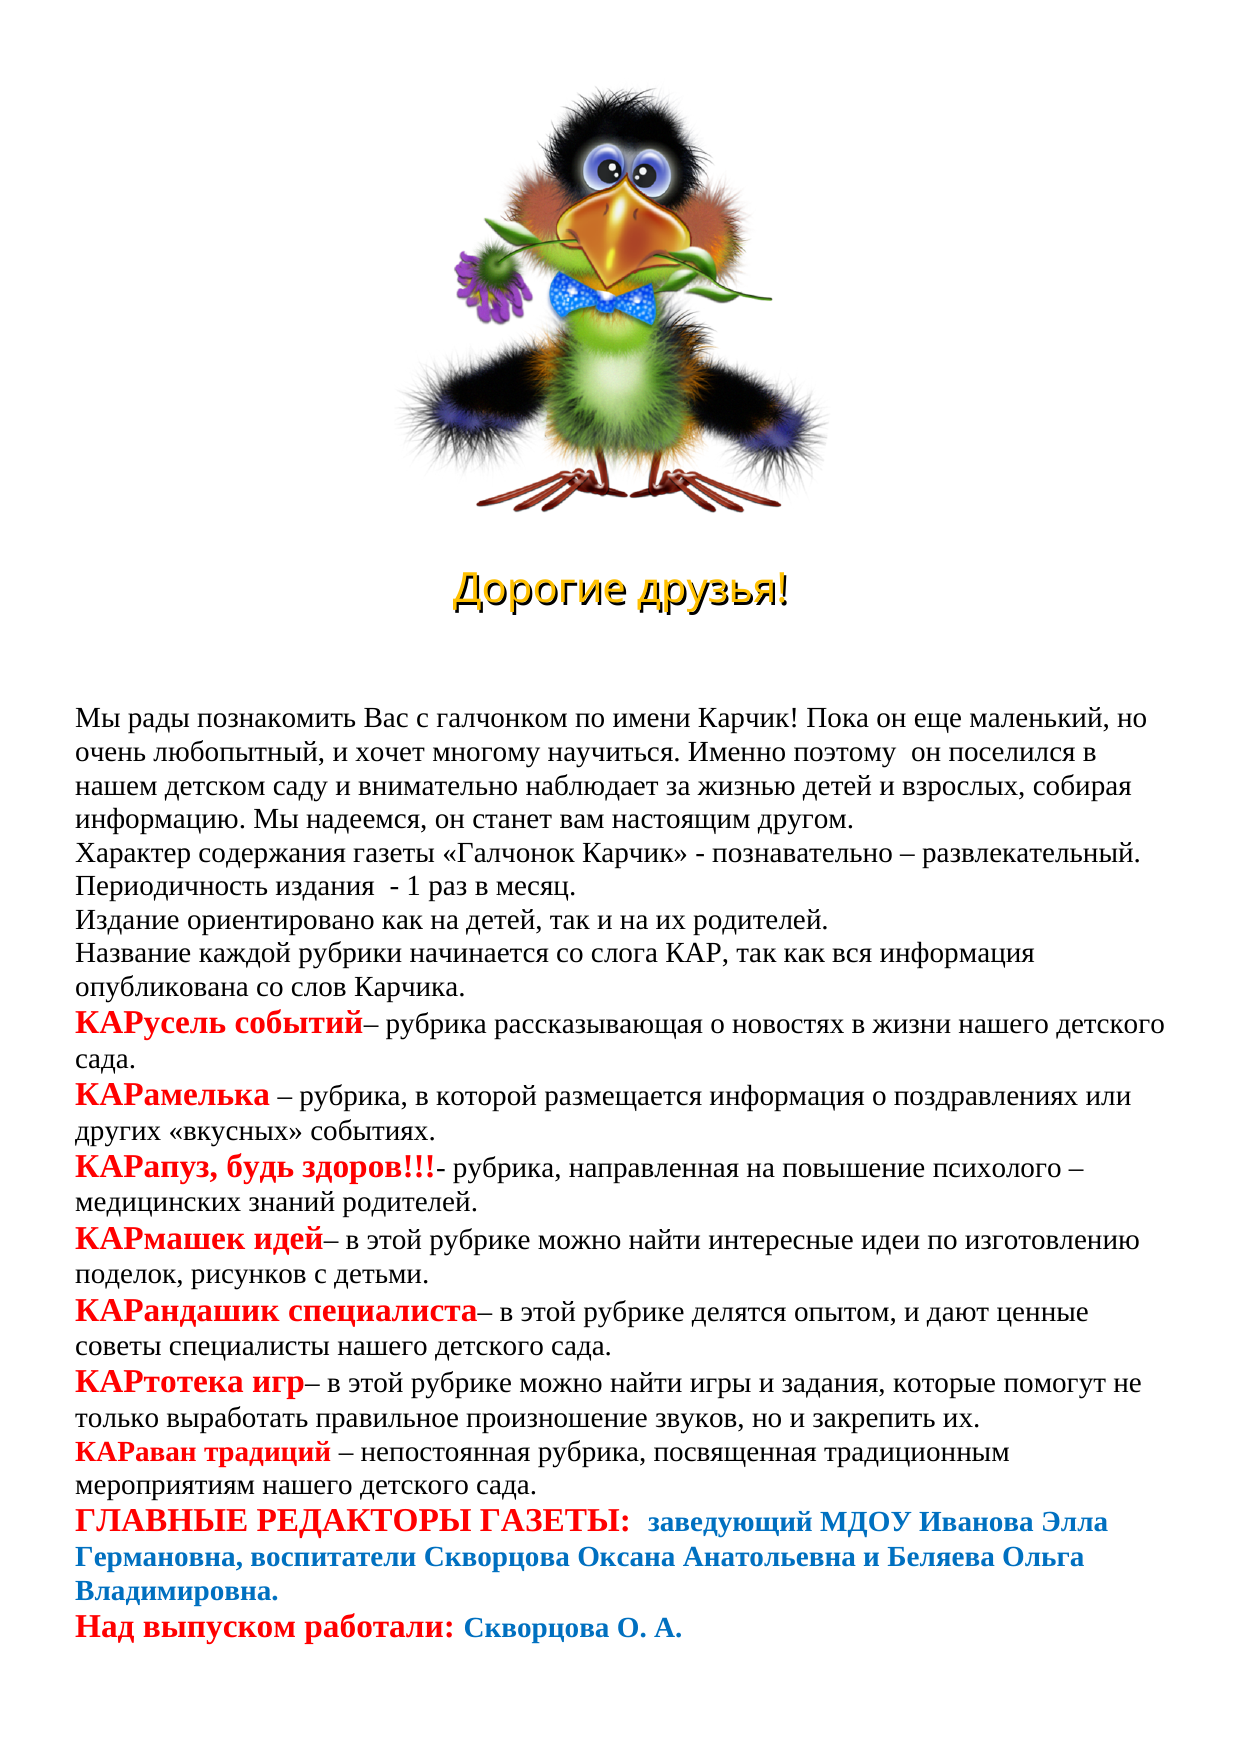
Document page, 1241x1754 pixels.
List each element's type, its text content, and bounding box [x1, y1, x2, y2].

text КАРтотека игр– в этой рубрике можно найти игры и задания, которые помогут не только выработать правильное произношение звуков, но и закрепить их. [75, 1362, 1165, 1434]
picture [394, 75, 846, 527]
text ГЛАВНЫЕ РЕДАКТОРЫ ГАЗЕТЫ: заведующий МДОУ Иванова Элла Германовна, воспитатели Скворцова Оксана Анатольевна и Беляева Ольга Владимировна. [75, 1501, 1165, 1606]
text КАРапуз, будь здоров!!!- рубрика, направленная на повышение психолого – медицинских знаний родителей. [75, 1146, 1165, 1218]
text КАРамелька – рубрика, в которой размещается информация о поздравлениях или других «вкусных» событиях. [75, 1074, 1165, 1146]
text Характер содержания газеты «Галчонок Карчик» - познавательно – развлекательный. Периодичность издания - 1 раз в месяц. [75, 835, 1165, 902]
text Издание ориентировано как на детей, так и на их родителей. [75, 902, 1165, 935]
text КАРандашик специалиста– в этой рубрике делятся опытом, и дают ценные советы специалисты нашего детского сада. [75, 1290, 1165, 1362]
text КАРаван традиций – непостоянная рубрика, посвященная традиционным мероприятиям нашего детского сада. [75, 1434, 1165, 1501]
text КАРусель событий– рубрика рассказывающая о новостях в жизни нашего детского сада. [75, 1002, 1165, 1074]
text КАРмашек идей– в этой рубрике можно найти интересные идеи по изготовлению поделок, рисунков с детьми. [75, 1218, 1165, 1290]
text Над выпуском работали: Скворцова О. А. [75, 1606, 1165, 1644]
text Мы рады познакомить Вас с галчонком по имени Карчик! Пока он еще маленький, но очень любопытный, и хочет многому научиться. Именно поэтому он поселился в нашем детском саду и внимательно наблюдает за жизнью детей и взрослых, собирая информацию. Мы надеемся, он станет вам настоящим другом. [75, 701, 1165, 835]
text Название каждой рубрики начинается со слога КАР, так как вся информация опубликована со слов Карчика. [75, 935, 1165, 1002]
